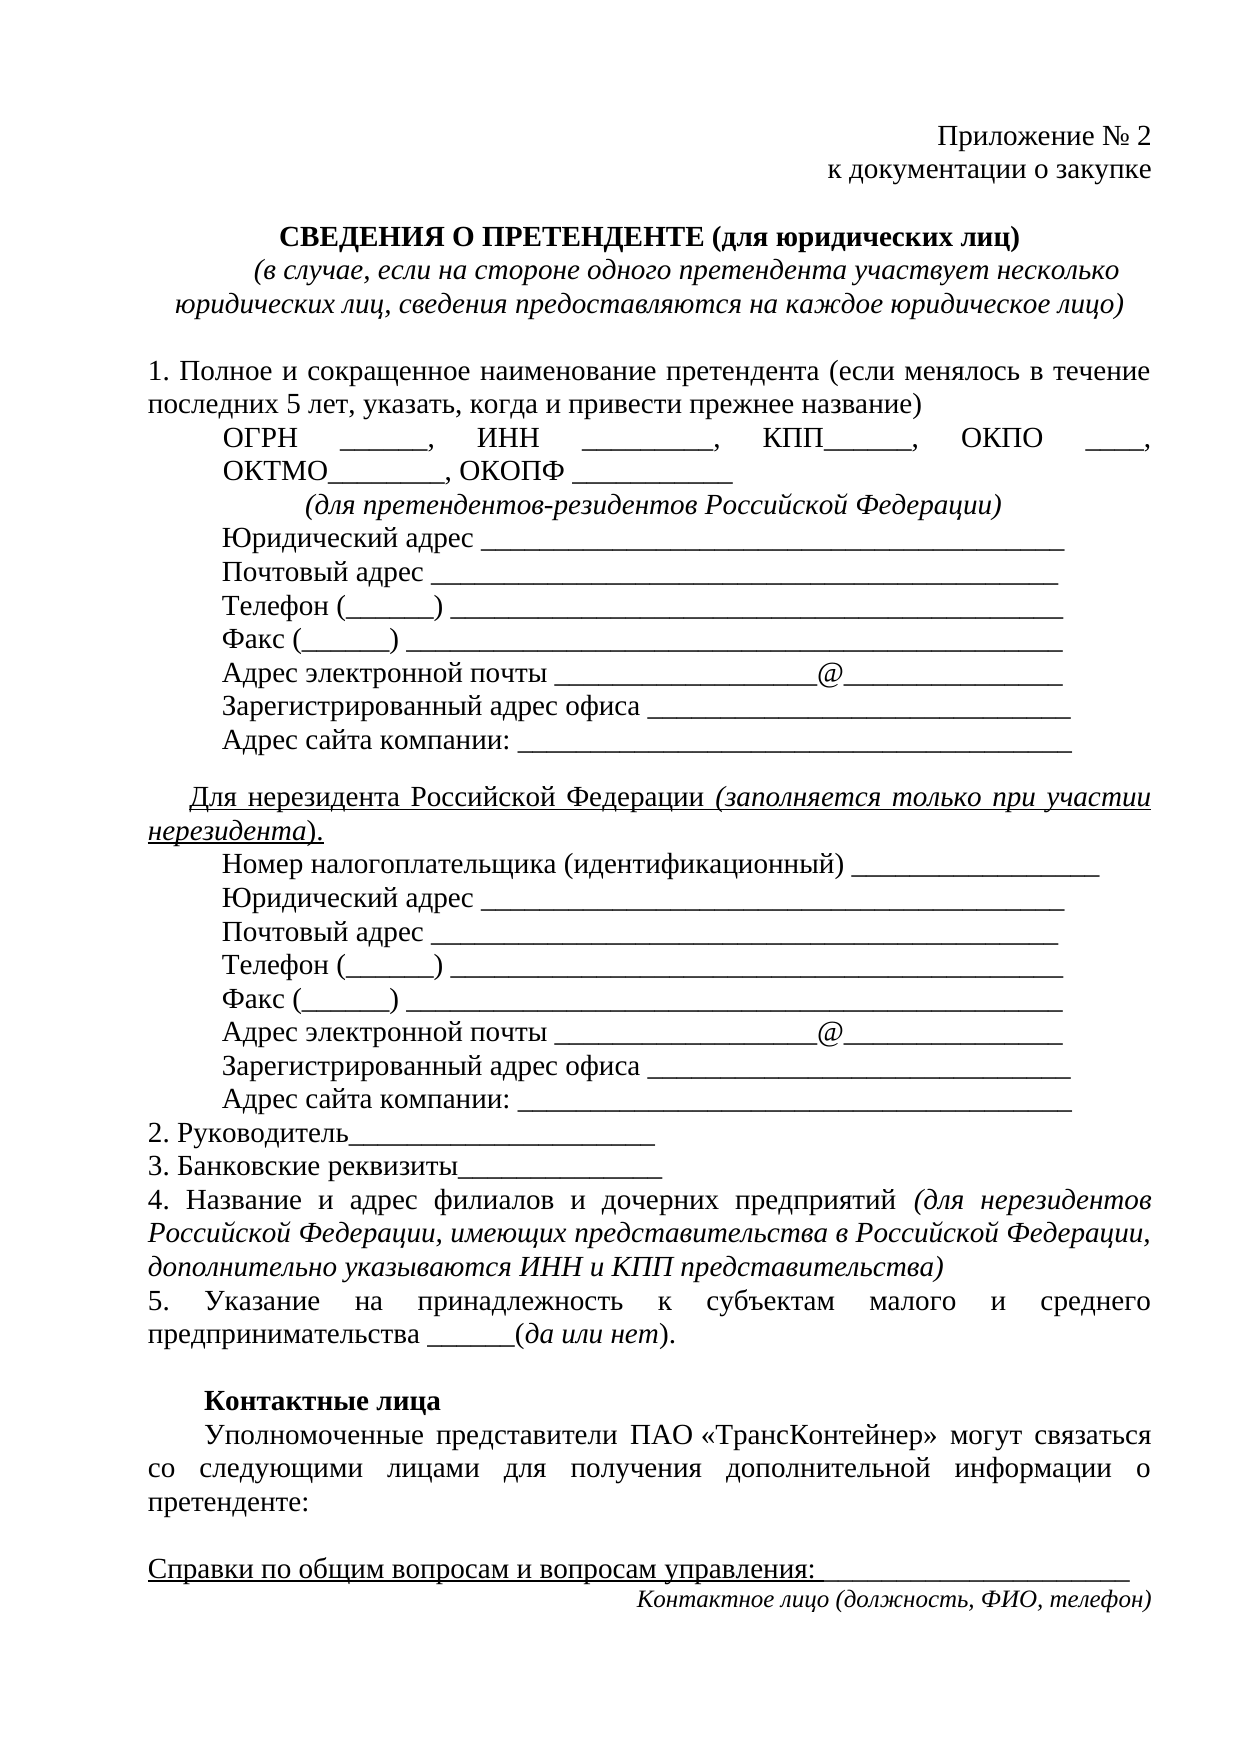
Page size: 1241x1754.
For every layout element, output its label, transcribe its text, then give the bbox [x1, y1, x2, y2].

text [148, 1584, 1152, 1613]
text СВЕДЕНИЯ О ПРЕТЕНДЕНТЕ (для юридических лиц) [148, 219, 1152, 252]
text Справки по общим вопросам и вопросам управления: _____________________ [148, 1551, 1152, 1584]
text Почтовый адрес ___________________________________________ [148, 554, 1152, 588]
text 2. Руководитель_____________________ [148, 1115, 1152, 1148]
text Телефон (______) __________________________________________ [148, 588, 1152, 621]
text Адрес электронной почты __________________@_______________ [148, 1014, 1152, 1048]
text (в случае, если на стороне одного претендента участвует несколько юридических лиц, сведения предоставляются на каждое юридическое лицо) [148, 252, 1152, 319]
text Номер налогоплательщика (идентификационный) _________________ [148, 847, 1152, 880]
text Уполномоченные представители ПАО «ТрансКонтейнер» могут связаться со следующими лицами для получения дополнительной информации о претенденте: [148, 1417, 1152, 1517]
text Юридический адрес ________________________________________ [148, 880, 1152, 914]
text Адрес электронной почты __________________@_______________ [148, 655, 1152, 688]
text Зарегистрированный адрес офиса _____________________________ [148, 1048, 1152, 1081]
text (для претендентов-резидентов Российской Федерации) [148, 487, 1152, 521]
text Юридический адрес ________________________________________ [148, 521, 1152, 554]
text Зарегистрированный адрес офиса _____________________________ [148, 688, 1152, 722]
text к документации о закупке [148, 152, 1152, 185]
text Адрес сайта компании: ______________________________________ [148, 1081, 1152, 1115]
text Почтовый адрес ___________________________________________ [148, 914, 1152, 947]
text 1. Полное и сокращенное наименование претендента (если менялось в течение последних 5 лет, указать, когда и привести прежнее название) [148, 353, 1152, 420]
text 3. Банковские реквизиты______________ [148, 1148, 1152, 1182]
text ОГРН ______, ИНН _________, КПП______, ОКПО ____, ОКТМО________, ОКОПФ ___________ [223, 420, 1152, 487]
text 5. Указание на принадлежность к субъектам малого и среднего предпринимательства ______(да или нет). [148, 1283, 1152, 1350]
text Контактные лица [148, 1383, 1152, 1417]
text Телефон (______) __________________________________________ [148, 947, 1152, 981]
text Для нерезидента Российской Федерации (заполняется только при участии нерезидента). [148, 779, 1152, 847]
text Факс (______) _____________________________________________ [148, 981, 1152, 1014]
text 4. Название и адрес филиалов и дочерних предприятий (для нерезидентов Российской Федерации, имеющих представительства в Российской Федерации, дополнительно указываются ИНН и КПП представительства) [148, 1182, 1152, 1283]
text Факс (______) _____________________________________________ [148, 621, 1152, 655]
text Приложение № 2 [148, 118, 1152, 152]
text Адрес сайта компании: ______________________________________ [148, 722, 1152, 755]
